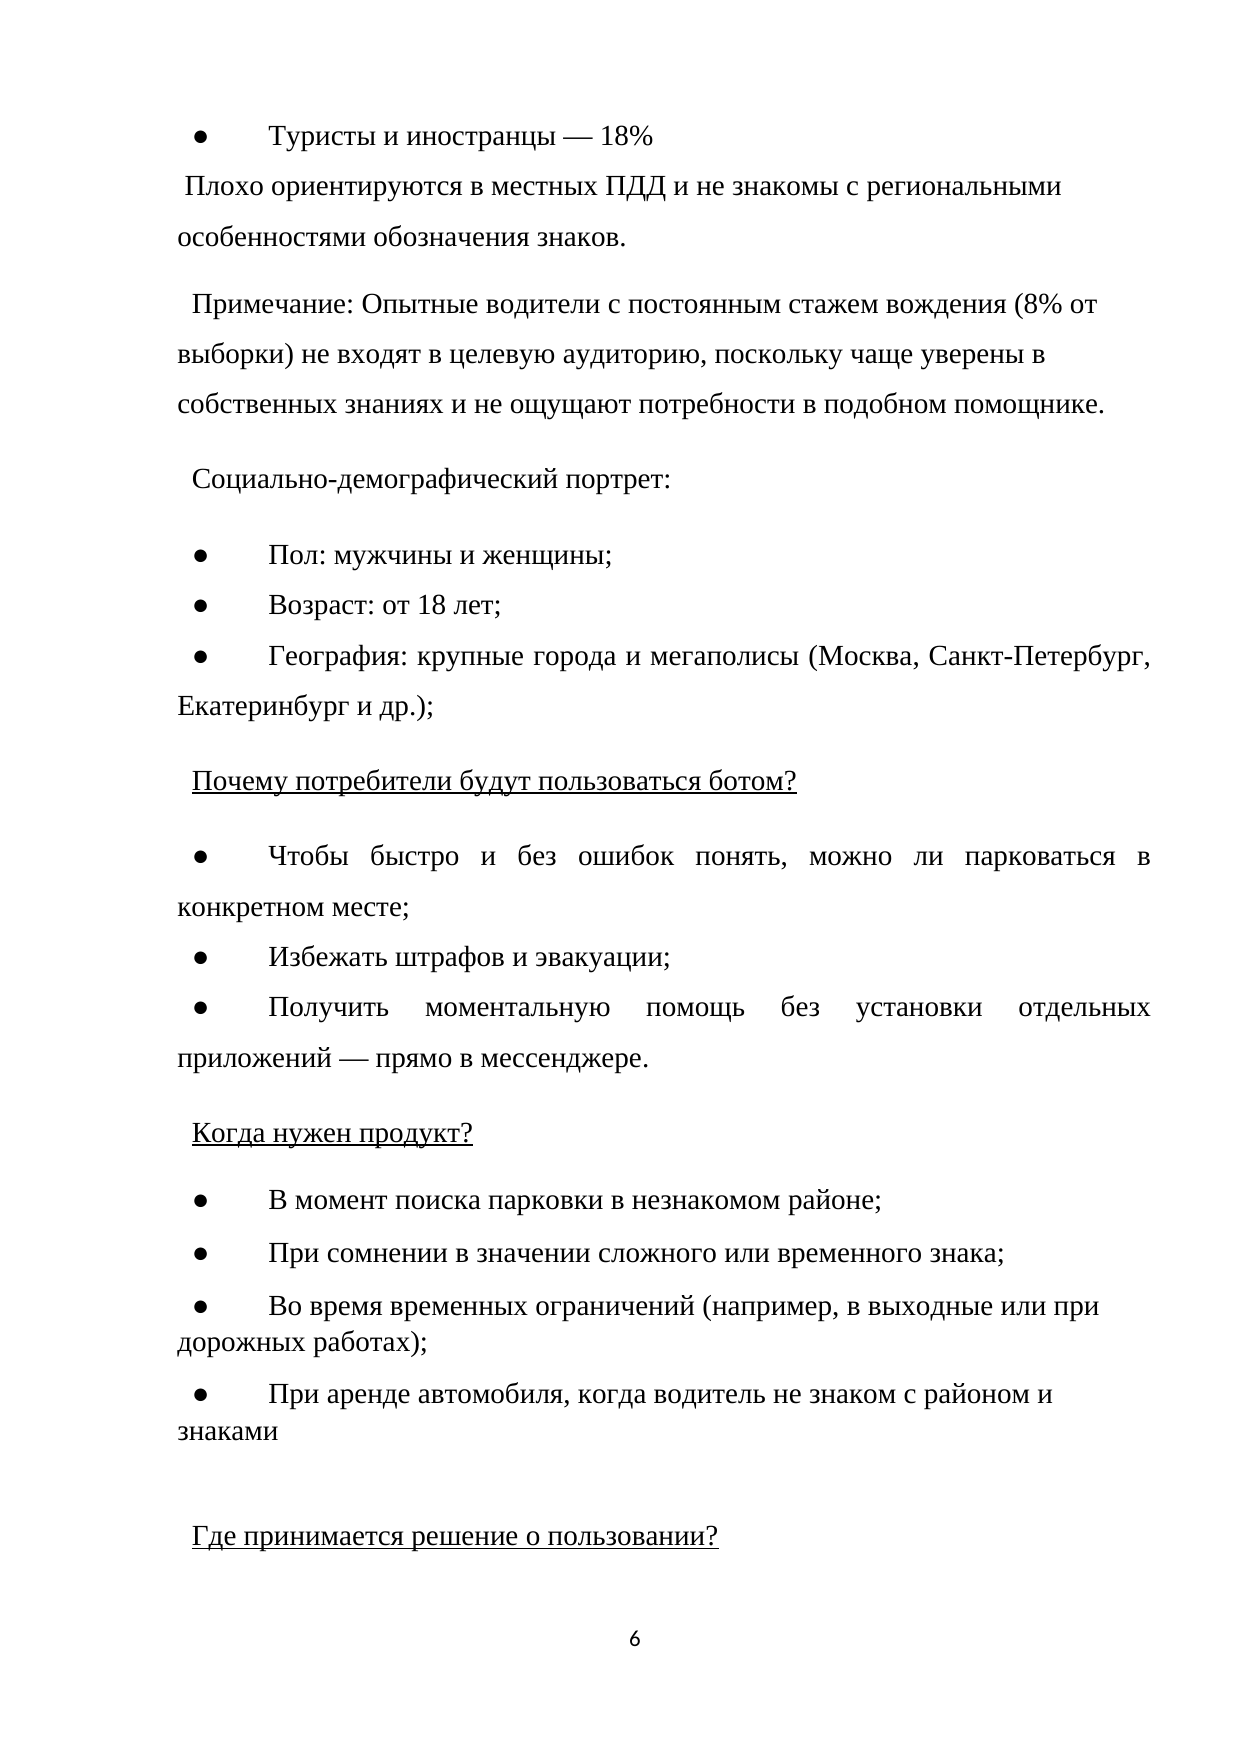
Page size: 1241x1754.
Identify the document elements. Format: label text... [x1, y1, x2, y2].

text Почему потребители будут пользоваться ботом? [177, 763, 1152, 797]
list Избежать штрафов и эвакуации; [177, 939, 1152, 973]
list В момент поиска парковки в незнакомом районе; [177, 1182, 1152, 1216]
list При сомнении в значении сложного или временного знака; [177, 1235, 1152, 1268]
list При аренде автомобиля, когда водитель не знаком с районом и знаками [177, 1377, 1152, 1446]
list Получить моментальную помощь без установки отдельных приложений — прямо в мессенджере. [177, 989, 1152, 1073]
text Социально-демографический портрет: [177, 462, 1152, 495]
list Возраст: от 18 лет; [177, 587, 1152, 621]
list Во время временных ограничений (например, в выходные или при дорожных работах); [177, 1288, 1152, 1357]
list Туристы и иностранцы — 18% Плохо ориентируются в местных ПДД и не знакомы с региональными особенностями обозначения знаков. [177, 118, 1152, 252]
list Чтобы быстро и без ошибок понять, можно ли парковаться в конкретном месте; [177, 838, 1152, 922]
list Пол: мужчины и женщины; [177, 537, 1152, 571]
text Когда нужен продукт? [177, 1115, 1152, 1149]
text Где принимается решение о пользовании? [177, 1518, 1152, 1552]
text Примечание: Опытные водители с постоянным стажем вождения (8% от выборки) не входят в целевую аудиторию, поскольку чаще уверены в собственных знаниях и не ощущают потребности в подобном помощнике. [177, 286, 1152, 420]
list География: крупные города и мегаполисы (Москва, Санкт-Петербург, Екатеринбург и др.); [177, 638, 1152, 721]
